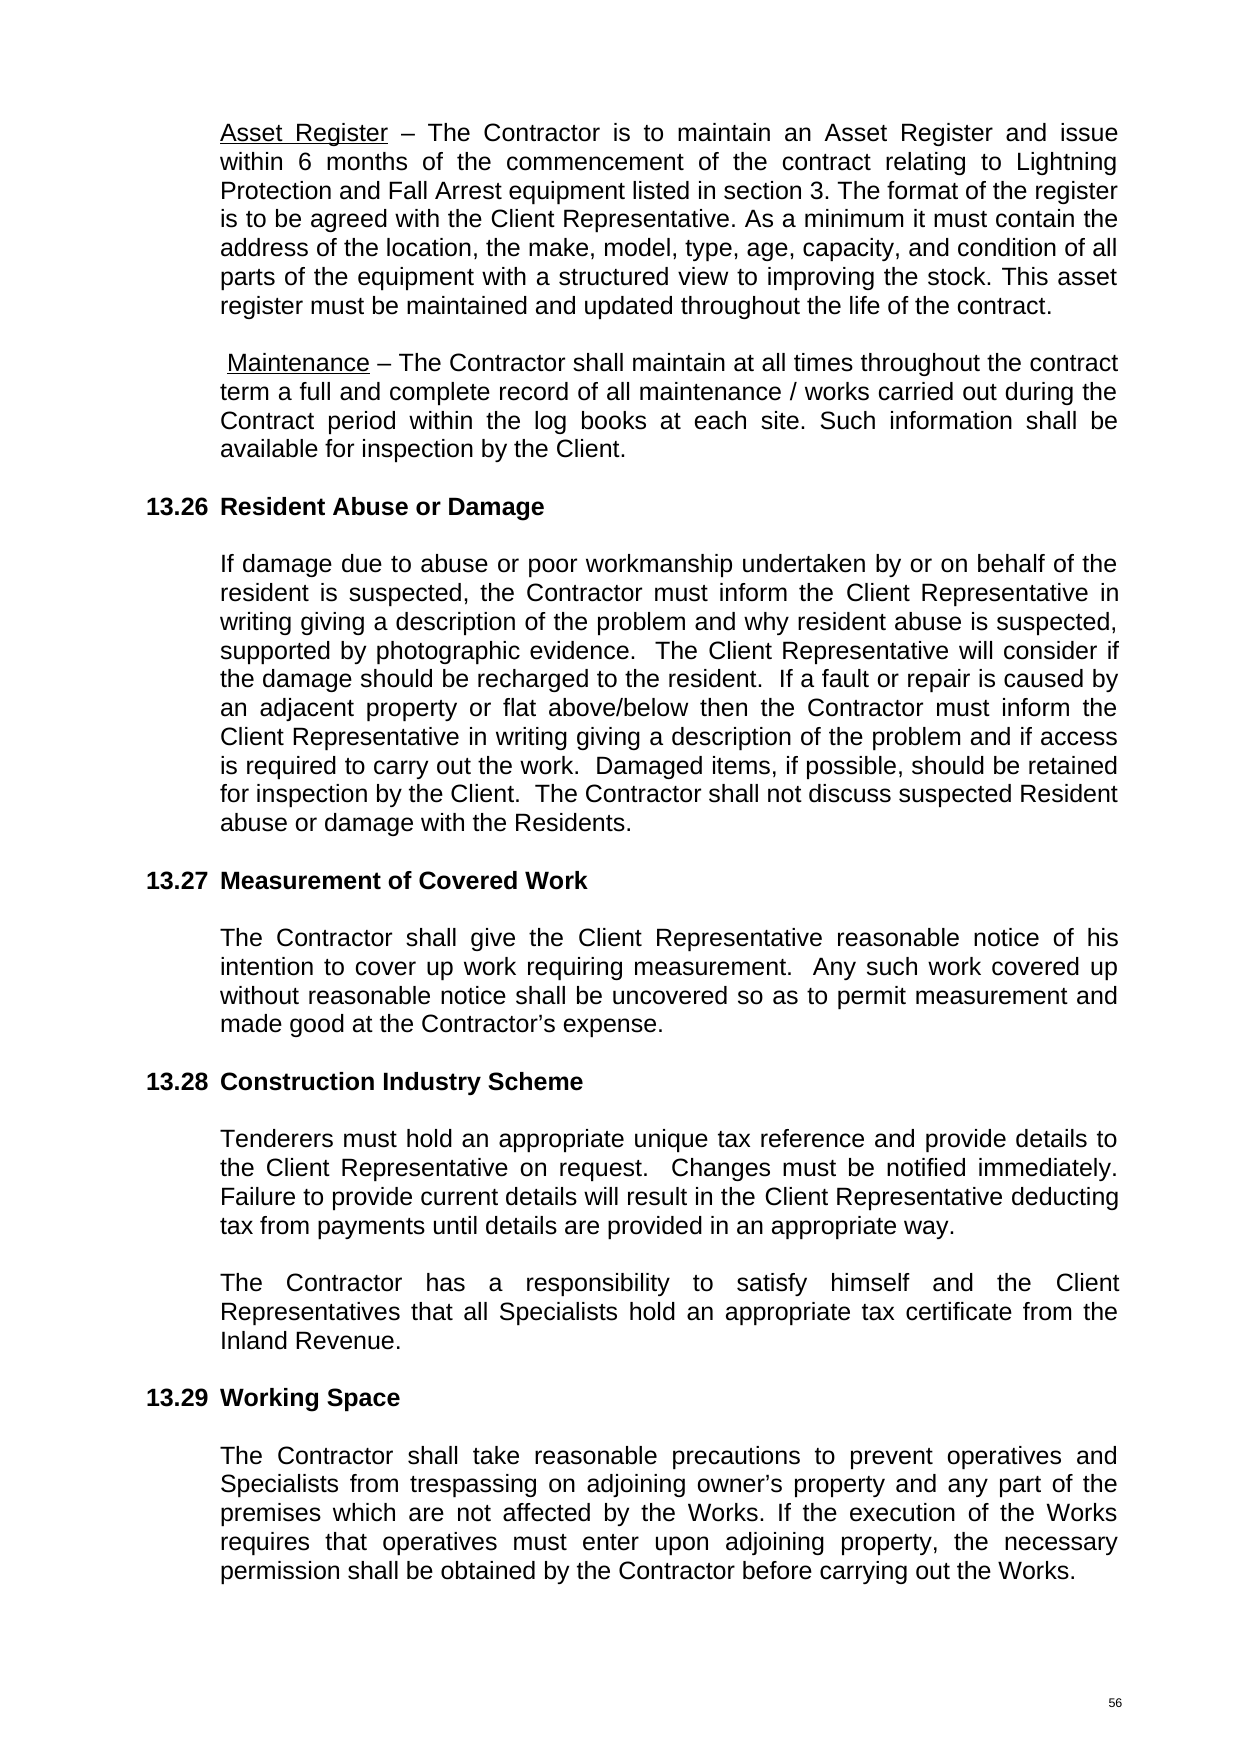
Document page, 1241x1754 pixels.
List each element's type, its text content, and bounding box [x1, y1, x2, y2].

text The Contractor has a responsibility to satisfy himself and the Client Representatives that all Specialists hold an appropriate tax certificate from the Inland Revenue. [146, 1268, 1119, 1354]
text If damage due to abuse or poor workmanship undertaken by or on behalf of the resident is suspected, the Contractor must inform the Client Representative in writing giving a description of the problem and why resident abuse is suspected, supported by photographic evidence. The Client Representative will consider if the damage should be recharged to the resident. If a fault or repair is caused by an adjacent property or flat above/below then the Contractor must inform the Client Representative in writing giving a description of the problem and if access is required to carry out the work. Damaged items, if possible, should be retained for inspection by the Client. The Contractor shall not discuss suspected Resident abuse or damage with the Residents. [146, 549, 1119, 837]
subtitle Measurement of Covered Work [146, 866, 1119, 894]
subtitle Resident Abuse or Damage [146, 492, 1119, 521]
text The Contractor shall take reasonable precautions to prevent operatives and Specialists from trespassing on adjoining owner’s property and any part of the premises which are not affected by the Works. If the execution of the Works requires that operatives must enter upon adjoining property, the necessary permission shall be obtained by the Contractor before carrying out the Works. [146, 1441, 1119, 1584]
subtitle Construction Industry Scheme [146, 1067, 1119, 1096]
text Maintenance – The Contractor shall maintain at all times throughout the contract term a full and complete record of all maintenance / works carried out during the Contract period within the log books at each site. Such information shall be available for inspection by the Client. [146, 348, 1119, 463]
subtitle Working Space [146, 1383, 1119, 1412]
text The Contractor shall give the Client Representative reasonable notice of his intention to cover up work requiring measurement. Any such work covered up without reasonable notice shall be uncovered so as to permit measurement and made good at the Contractor’s expense. [146, 923, 1119, 1038]
text Tenderers must hold an appropriate unique tax reference and provide details to the Client Representative on request. Changes must be notified immediately. Failure to provide current details will result in the Client Representative deducting tax from payments until details are provided in an appropriate way. [146, 1124, 1119, 1239]
text Asset Register – The Contractor is to maintain an Asset Register and issue within 6 months of the commencement of the contract relating to Lightning Protection and Fall Arrest equipment listed in section 3. The format of the register is to be agreed with the Client Representative. As a minimum it must contain the address of the location, the make, model, type, age, capacity, and condition of all parts of the equipment with a structured view to improving the stock. This asset register must be maintained and updated throughout the life of the contract. [146, 118, 1119, 319]
